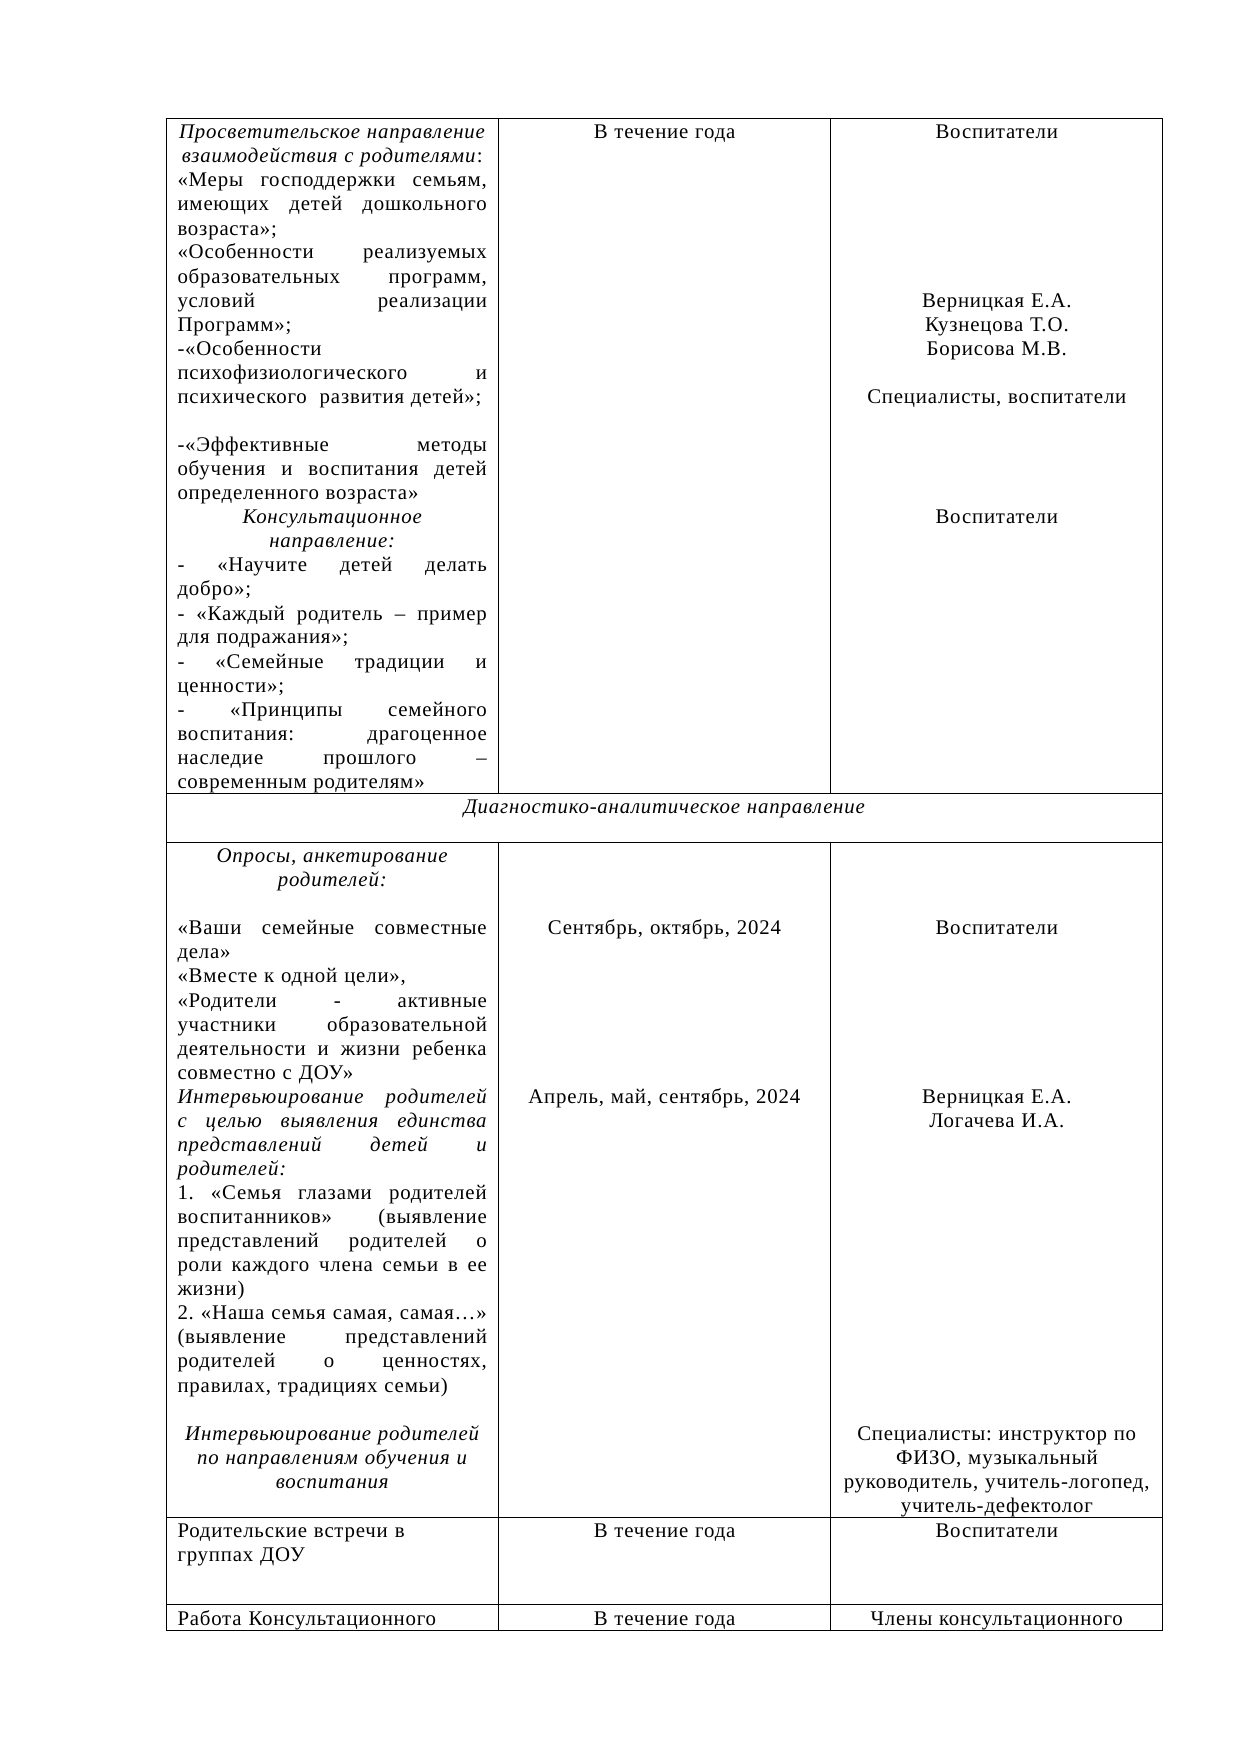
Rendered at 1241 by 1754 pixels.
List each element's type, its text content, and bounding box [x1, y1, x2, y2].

table_cell Диагностико-аналитическое направление [167, 794, 1162, 842]
table_cell Воспитатели Верницкая Е.А. Кузнецова Т.О. Борисова М.В. Специалисты, воспитатели Воспитатели [831, 119, 1162, 793]
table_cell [831, 1605, 1162, 1629]
table_cell Воспитатели Верницкая Е.А. Логачева И.А. Специалисты: инструктор по ФИЗО, музыкальный руководитель, учитель-логопед, учитель-дефектолог [831, 843, 1162, 1517]
table_cell В течение года [499, 1605, 830, 1629]
table_cell В течение года [499, 119, 830, 793]
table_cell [167, 1605, 498, 1629]
table_cell В течение года [499, 1518, 830, 1604]
table_cell Опросы, анкетирование родителей: «Ваши семейные совместные дела» «Вместе к одной цели», «Родители - активные участники образовательной деятельности и жизни ребенка совместно с ДОУ» Интервьюирование родителей с целью выявления единства представлений детей и родителей: 1. «Семья глазами родителей воспитанников» (выявление представлений родителей о роли каждого члена семьи в ее жизни) 2. «Наша семья самая, самая…» (выявление представлений родителей о ценностях, правилах, традициях семьи) Интервьюирование родителей по направлениям обучения и воспитания [167, 843, 498, 1517]
table_cell Воспитатели [831, 1518, 1162, 1604]
table_cell Сентябрь, октябрь, 2024 Апрель, май, сентябрь, 2024 [499, 843, 830, 1517]
table_cell Просветительское направление взаимодействия с родителями: «Меры господдержки семьям, имеющих детей дошкольного возраста»; «Особенности реализуемых образовательных программ, условий реализации Программ»; -«Особенности психофизиологического и психического развития детей»; -«Эффективные методы обучения и воспитания детей определенного возраста» Консультационное направление: - «Научите детей делать добро»; - «Каждый родитель – пример для подражания»; - «Семейные традиции и ценности»; - «Принципы семейного воспитания: драгоценное наследие прошлого –современным родителям» [167, 119, 498, 793]
table_cell Родительские встречи в группах ДОУ [167, 1518, 498, 1604]
